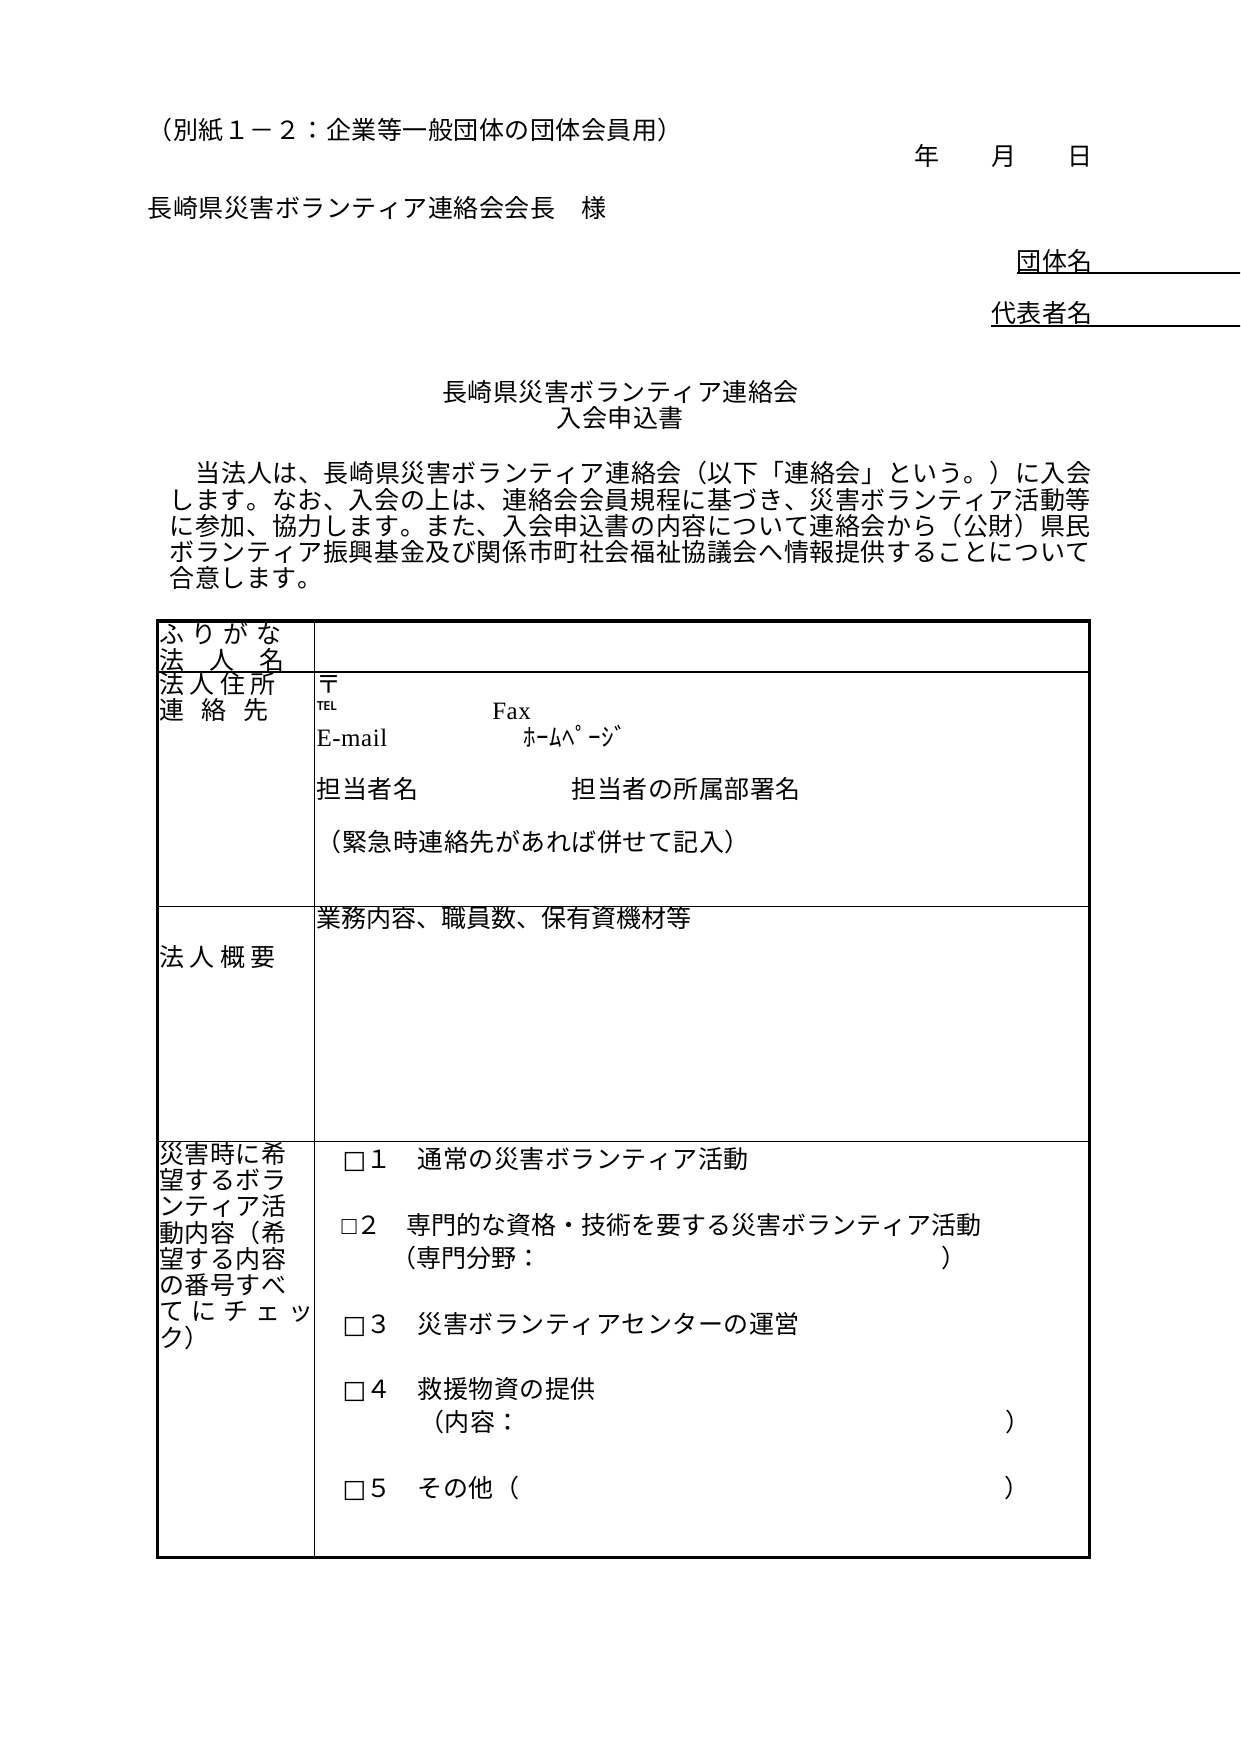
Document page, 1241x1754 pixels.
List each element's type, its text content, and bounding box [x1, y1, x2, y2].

text 当法人は、長崎県災害ボランティア連絡会（以下「連絡会」という。）に入会します。なお、入会の上は、連絡会会員規程に基づき、災害ボランティア活動等に参加、協力します。また、入会申込書の内容について連絡会から（公財）県民ボランティア振興基金及び関係市町社会福祉協議会へ情報提供することについて合意します。 [169, 462, 1092, 593]
text 入会申込書 [148, 407, 1092, 433]
table_cell 災害時に希 望するボラ ンティア活 動内容（希 望する内容 の番号すべ てにチェック） [159, 1142, 314, 1556]
table_cell □１ 通常の災害ボランティア活動 □２ 専門的な資格・技術を要する災害ボランティア活動 （専門分野： ） □３ 災害ボランティアセンターの運営 □４ 救援物資の提供 （内容： ） □５ その他（ ） [315, 1142, 1088, 1556]
table_header ふりがな 法 人 名 [159, 623, 314, 671]
text 代表者名 [148, 302, 1092, 328]
text 長崎県災害ボランティア連絡会会長 様 [148, 197, 1092, 223]
text （別紙１－２：企業等一般団体の団体会員用） [148, 118, 1092, 144]
table_header [315, 623, 1088, 671]
text 団体名 [148, 249, 1092, 276]
text 長崎県災害ボランティア連絡会 [148, 381, 1092, 407]
table_cell 法 人 住 所 連絡先 [159, 673, 314, 906]
text 年 月 日 [148, 144, 1092, 171]
table_cell 〒 ℡ Fax E-mail ﾎｰﾑﾍﾟｰｼﾞ 担当者名 担当者の所属部署名 （緊急時連絡先があれば併せて記入） [315, 673, 1088, 906]
table_cell 業務内容、職員数、保有資機材等 [315, 907, 1088, 1141]
table_cell 法 人 概 要 [159, 907, 314, 1141]
